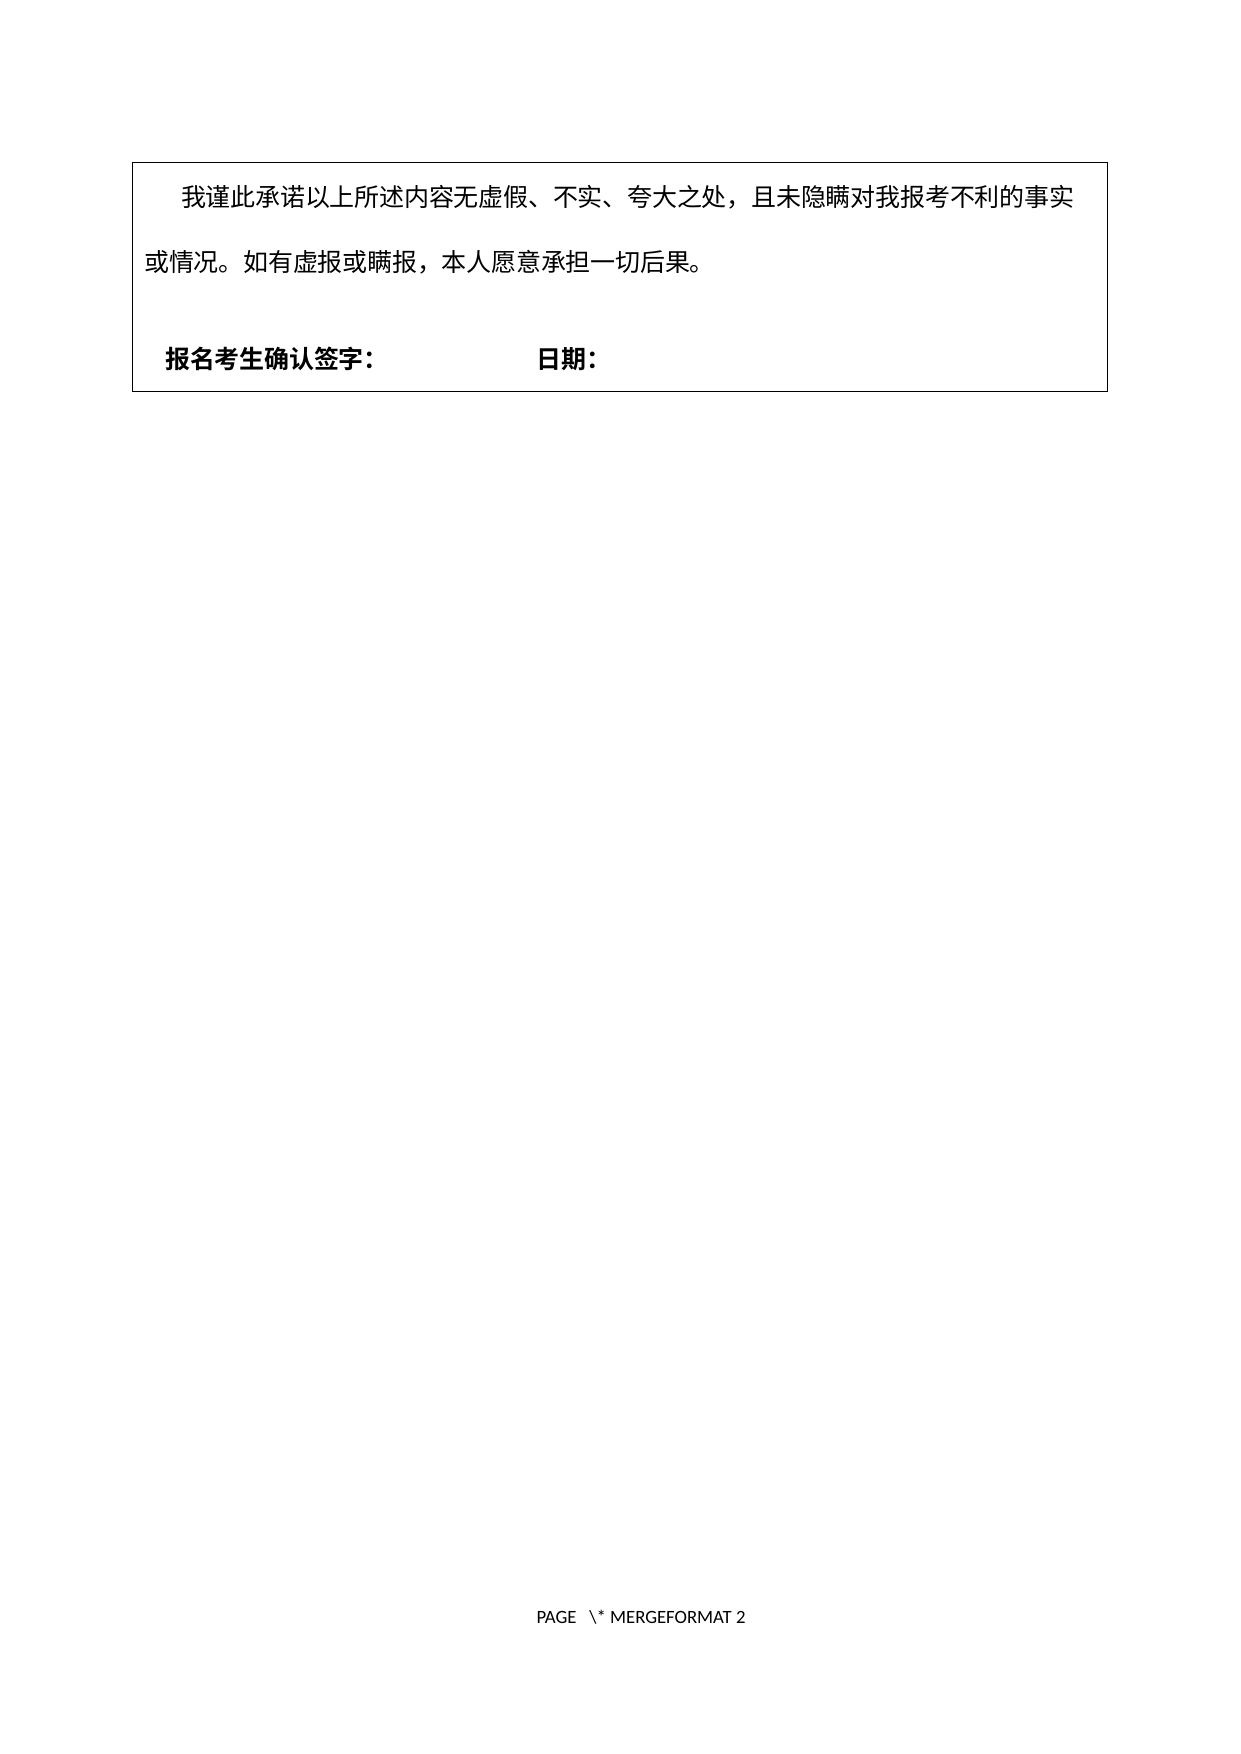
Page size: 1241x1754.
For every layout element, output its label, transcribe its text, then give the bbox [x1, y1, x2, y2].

table_cell 我谨此承诺以上所述内容无虚假、不实、夸大之处，且未隐瞒对我报考不利的事实或情况。如有虚报或瞒报，本人愿意承担一切后果。 报名考生确认签字： 日期： [133, 163, 1107, 391]
